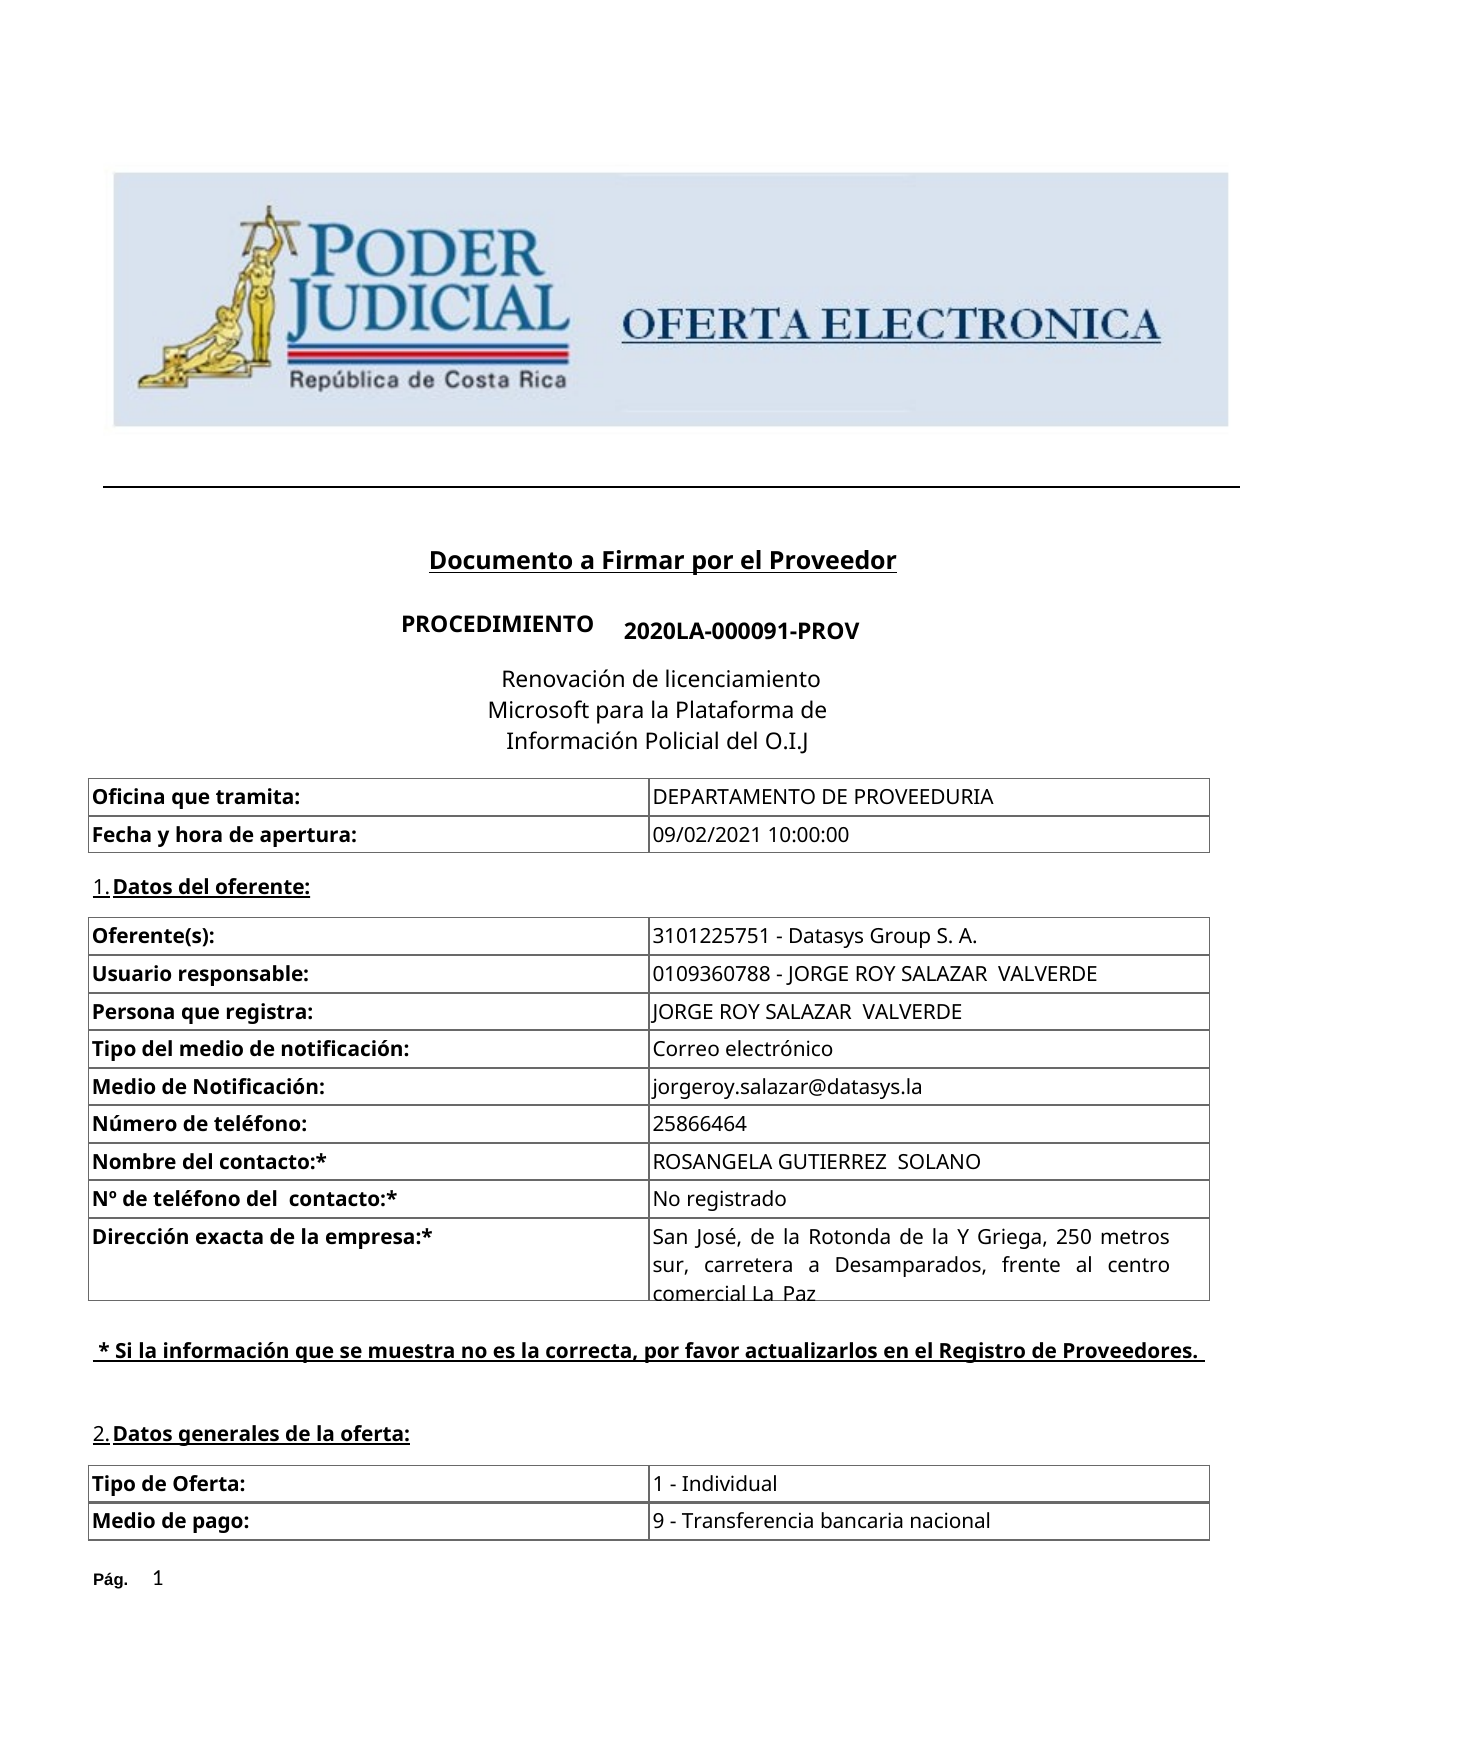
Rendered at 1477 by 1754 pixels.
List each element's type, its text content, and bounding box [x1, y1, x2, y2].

list Datos del oferente: [93, 872, 1266, 900]
table_cell Nº de teléfono del contacto:* [89, 1181, 648, 1217]
table_header Oficina que tramita: [89, 779, 648, 815]
text Renovación de licenciamiento Microsoft para la Plataforma de Información Policial del O.I.J [446, 663, 868, 756]
table_cell San José, de la Rotonda de la Y Griega, 250 metros sur, carretera a Desamparados, frente al centro comercial La Paz [650, 1219, 1209, 1300]
table_cell 0109360788 - JORGE ROY SALAZAR VALVERDE [650, 956, 1209, 992]
table_header 3101225751 - Datasys Group S. A. [650, 918, 1209, 954]
picture [103, 162, 1241, 436]
table_cell ROSANGELA GUTIERREZ SOLANO [650, 1144, 1209, 1179]
text * Si la información que se muestra no es la correcta, por favor actualizarlos en el Registro de Proveedores. [93, 1336, 1266, 1364]
table_header 1 - Individual [650, 1466, 1209, 1501]
table_cell Persona que registra: [89, 994, 648, 1029]
table_cell Medio de pago: [89, 1504, 648, 1539]
table_cell Tipo del medio de notificación: [89, 1031, 648, 1067]
list Datos generales de la oferta: [93, 1419, 1266, 1448]
table_cell Medio de Notificación: [89, 1069, 648, 1104]
table_header Tipo de Oferta: [89, 1466, 648, 1501]
table_cell jorgeroy.salazar@datasys.la [650, 1069, 1209, 1104]
table_cell 09/02/2021 10:00:00 [650, 817, 1209, 852]
table_cell 25866464 [650, 1106, 1209, 1142]
table_header Oferente(s): [89, 918, 648, 954]
table_cell Dirección exacta de la empresa:* [89, 1219, 648, 1300]
table_cell JORGE ROY SALAZAR VALVERDE [650, 994, 1209, 1029]
table_cell Fecha y hora de apertura: [89, 817, 648, 852]
table_cell Número de teléfono: [89, 1106, 648, 1142]
text 2020LA-000091-PROV [624, 615, 1266, 646]
table_header DEPARTAMENTO DE PROVEEDURIA [650, 779, 1209, 815]
text Documento a Firmar por el Proveedor [429, 543, 1266, 577]
table_cell No registrado [650, 1181, 1209, 1217]
table_cell Correo electrónico [650, 1031, 1209, 1067]
table_cell 9 - Transferencia bancaria nacional [650, 1504, 1209, 1539]
table_cell Usuario responsable: [89, 956, 648, 992]
table_cell Nombre del contacto:* [89, 1144, 648, 1179]
subtitle PROCEDIMIENTO [401, 608, 602, 640]
